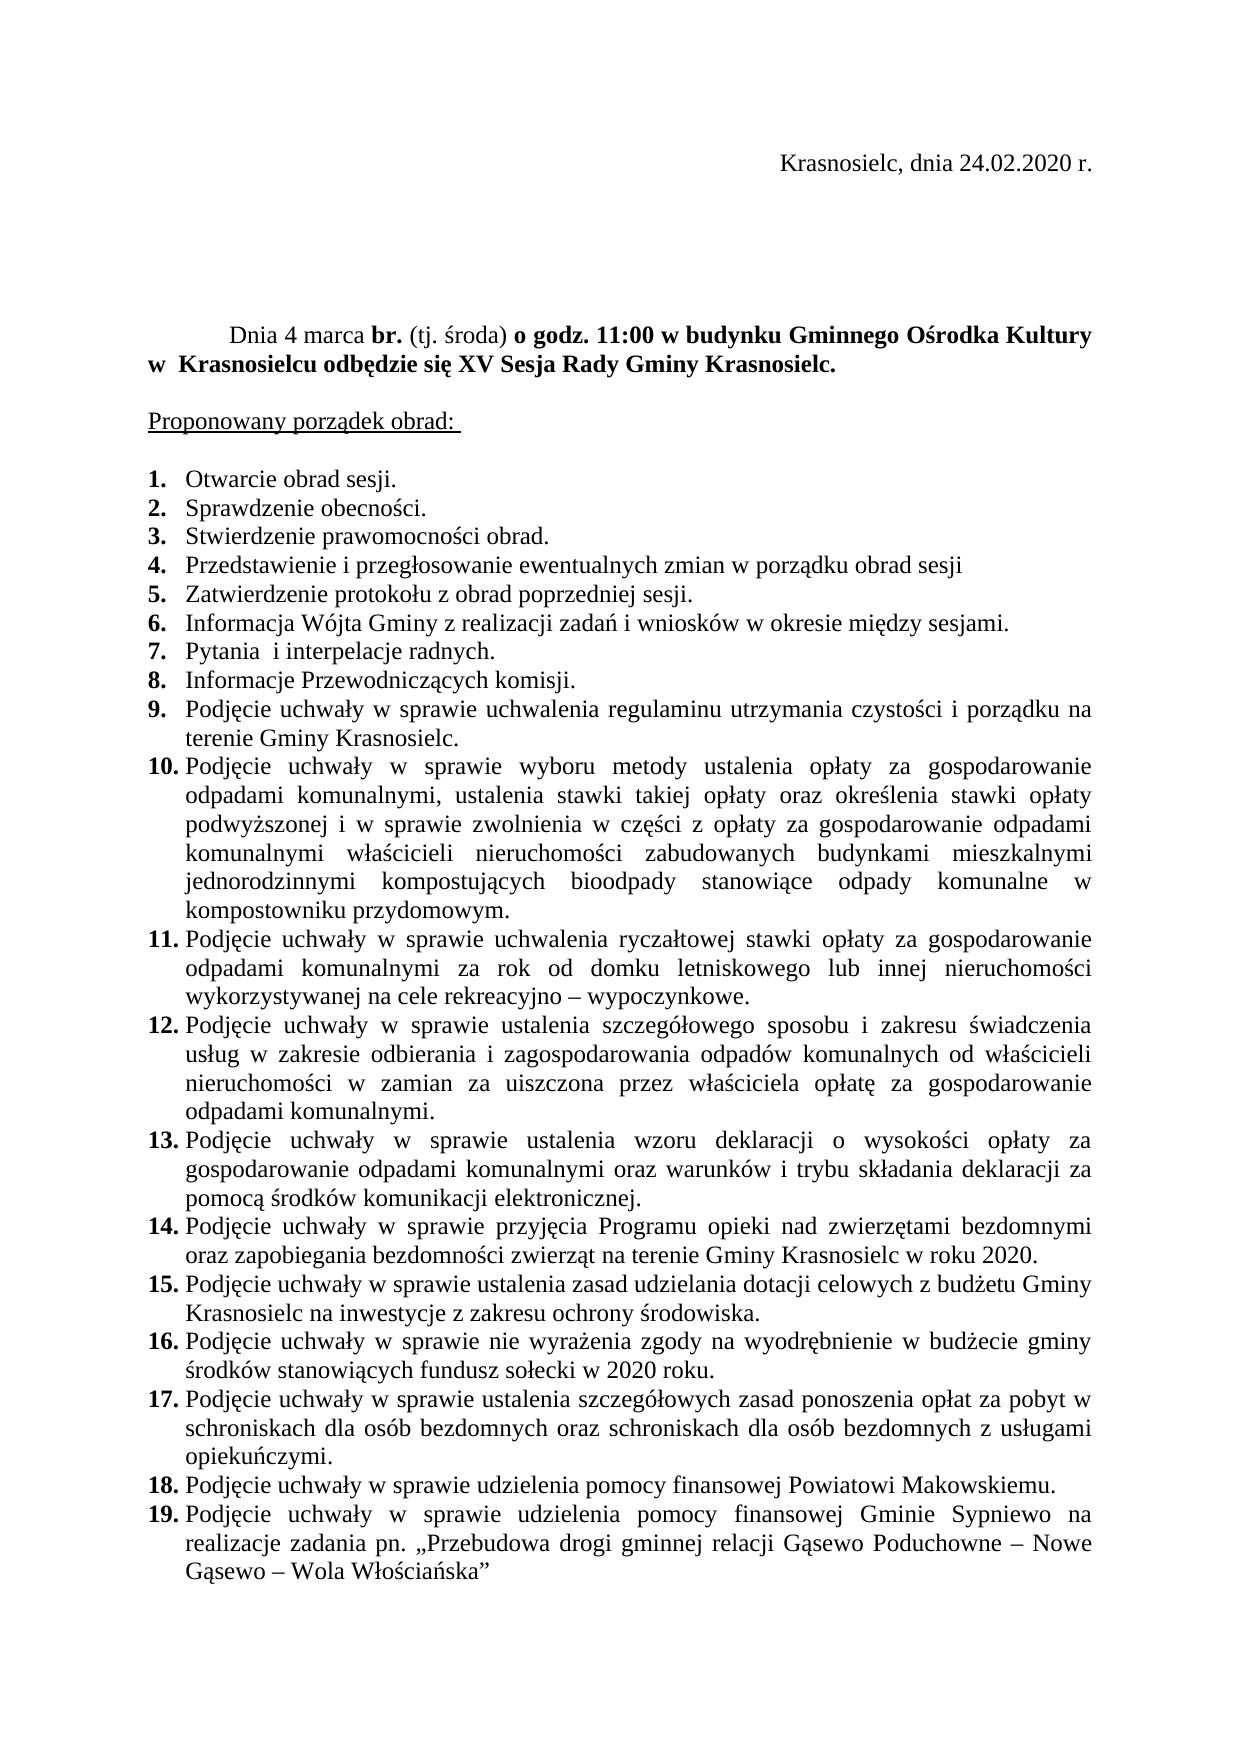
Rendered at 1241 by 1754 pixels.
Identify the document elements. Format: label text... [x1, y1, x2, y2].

list Podjęcie uchwały w sprawie udzielenia pomocy finansowej Powiatowi Makowskiemu. [148, 1470, 1093, 1499]
list Podjęcie uchwały w sprawie ustalenia wzoru deklaracji o wysokości opłaty za gospodarowanie odpadami komunalnymi oraz warunków i trybu składania deklaracji za pomocą środków komunikacji elektronicznej. [148, 1125, 1093, 1211]
list Sprawdzenie obecności. [148, 493, 1093, 521]
list Podjęcie uchwały w sprawie nie wyrażenia zgody na wyodrębnienie w budżecie gminy środków stanowiących fundusz sołecki w 2020 roku. [148, 1326, 1093, 1384]
list Podjęcie uchwały w sprawie ustalenia szczegółowego sposobu i zakresu świadczenia usług w zakresie odbierania i zagospodarowania odpadów komunalnych od właścicieli nieruchomości w zamian za uiszczona przez właściciela opłatę za gospodarowanie odpadami komunalnymi. [148, 1010, 1093, 1125]
list Informacje Przewodniczących komisji. [148, 665, 1093, 694]
list Podjęcie uchwały w sprawie wyboru metody ustalenia opłaty za gospodarowanie odpadami komunalnymi, ustalenia stawki takiej opłaty oraz określenia stawki opłaty podwyższonej i w sprawie zwolnienia w części z opłaty za gospodarowanie odpadami komunalnymi właścicieli nieruchomości zabudowanych budynkami mieszkalnymi jednorodzinnymi kompostujących bioodpady stanowiące odpady komunalne w kompostowniku przydomowym. [148, 751, 1093, 924]
list Informacja Wójta Gminy z realizacji zadań i wniosków w okresie między sesjami. [148, 608, 1093, 636]
list Podjęcie uchwały w sprawie ustalenia szczegółowych zasad ponoszenia opłat za pobyt w schroniskach dla osób bezdomnych oraz schroniskach dla osób bezdomnych z usługami opiekuńczymi. [148, 1384, 1093, 1470]
text Proponowany porządek obrad: [148, 406, 1093, 435]
text Dnia 4 marca br. (tj. środa) o godz. 11:00 w budynku Gminnego Ośrodka Kultury w Krasnosielcu odbędzie się XV Sesja Rady Gminy Krasnosielc. [148, 320, 1093, 378]
list Podjęcie uchwały w sprawie udzielenia pomocy finansowej Gminie Sypniewo na realizacje zadania pn. „Przebudowa drogi gminnej relacji Gąsewo Poduchowne – Nowe Gąsewo – Wola Włościańska” [148, 1499, 1093, 1585]
list Stwierdzenie prawomocności obrad. [148, 521, 1093, 550]
text Krasnosielc, dnia 24.02.2020 r. [148, 148, 1093, 176]
list Podjęcie uchwały w sprawie przyjęcia Programu opieki nad zwierzętami bezdomnymi oraz zapobiegania bezdomności zwierząt na terenie Gminy Krasnosielc w roku 2020. [148, 1211, 1093, 1269]
list Zatwierdzenie protokołu z obrad poprzedniej sesji. [148, 579, 1093, 608]
list Podjęcie uchwały w sprawie ustalenia zasad udzielania dotacji celowych z budżetu Gminy Krasnosielc na inwestycje z zakresu ochrony środowiska. [148, 1269, 1093, 1326]
list Podjęcie uchwały w sprawie uchwalenia ryczałtowej stawki opłaty za gospodarowanie odpadami komunalnymi za rok od domku letniskowego lub innej nieruchomości wykorzystywanej na cele rekreacyjno – wypoczynkowe. [148, 924, 1093, 1010]
list Pytania i interpelacje radnych. [148, 636, 1093, 665]
list Podjęcie uchwały w sprawie uchwalenia regulaminu utrzymania czystości i porządku na terenie Gminy Krasnosielc. [148, 694, 1093, 751]
list Przedstawienie i przegłosowanie ewentualnych zmian w porządku obrad sesji [148, 550, 1093, 579]
list Otwarcie obrad sesji. [148, 464, 1093, 493]
